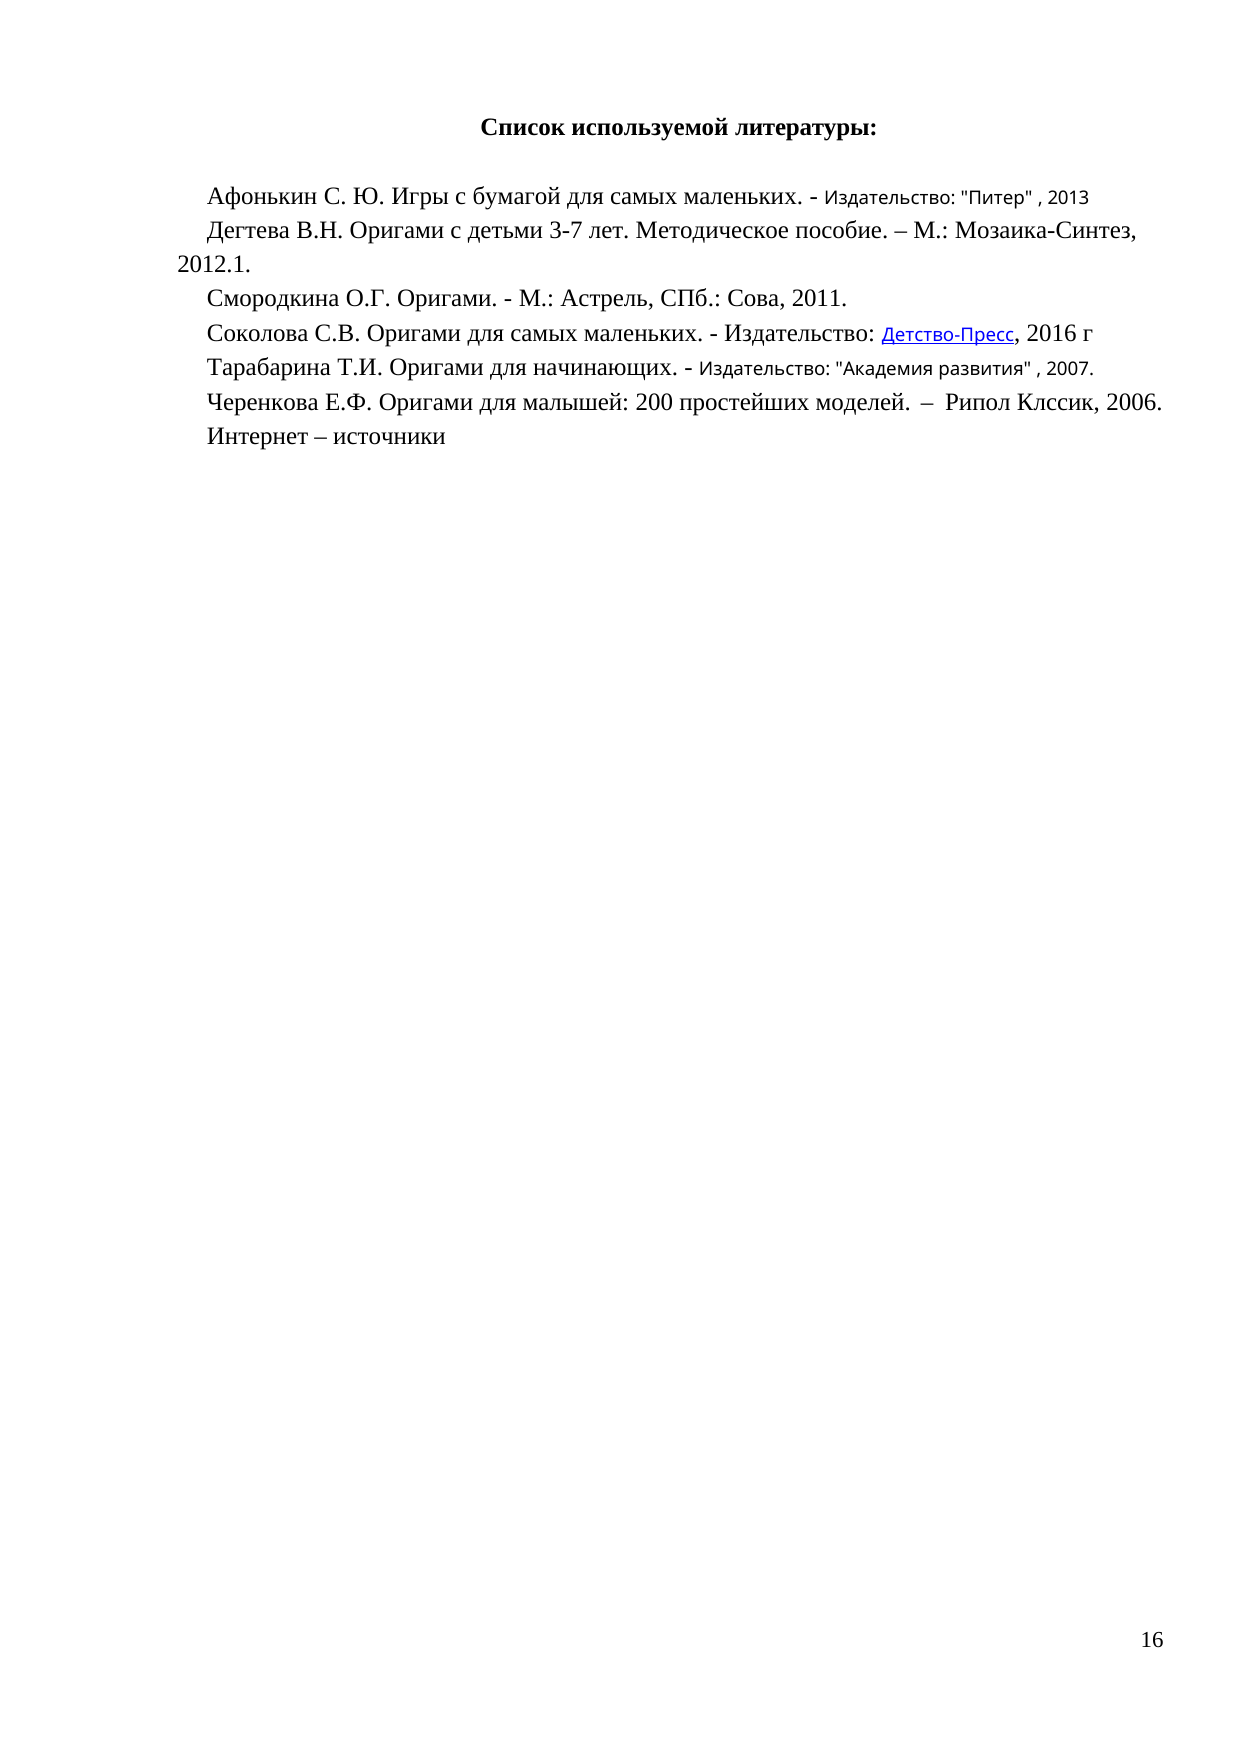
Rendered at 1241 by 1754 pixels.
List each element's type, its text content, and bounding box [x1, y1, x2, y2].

text Дегтева В.Н. Оригами с детьми 3-7 лет. Методическое пособие. – М.: Мозаика-Синтез, 2012.1. [177, 215, 1163, 278]
text Список используемой литературы: [195, 112, 1163, 141]
text Смородкина О.Г. Оригами. - М.: Астрель, СПб.: Сова, 2011. [207, 283, 1163, 312]
text Черенкова Е.Ф. Оригами для малышей: 200 простейших моделей. – Рипол Клссик, 2006. Интернет – источники [207, 387, 1163, 450]
text Афонькин С. Ю. Игры с бумагой для самых маленьких. - Издательство: "Питер" , 2013 [207, 181, 1163, 209]
text Соколова С.В. Оригами для самых маленьких. - Издательство: Детство-Пресс, 2016 г Тарабарина Т.И. Оригами для начинающих. - Издательство: "Академия развития" , 2007. [207, 318, 1163, 381]
